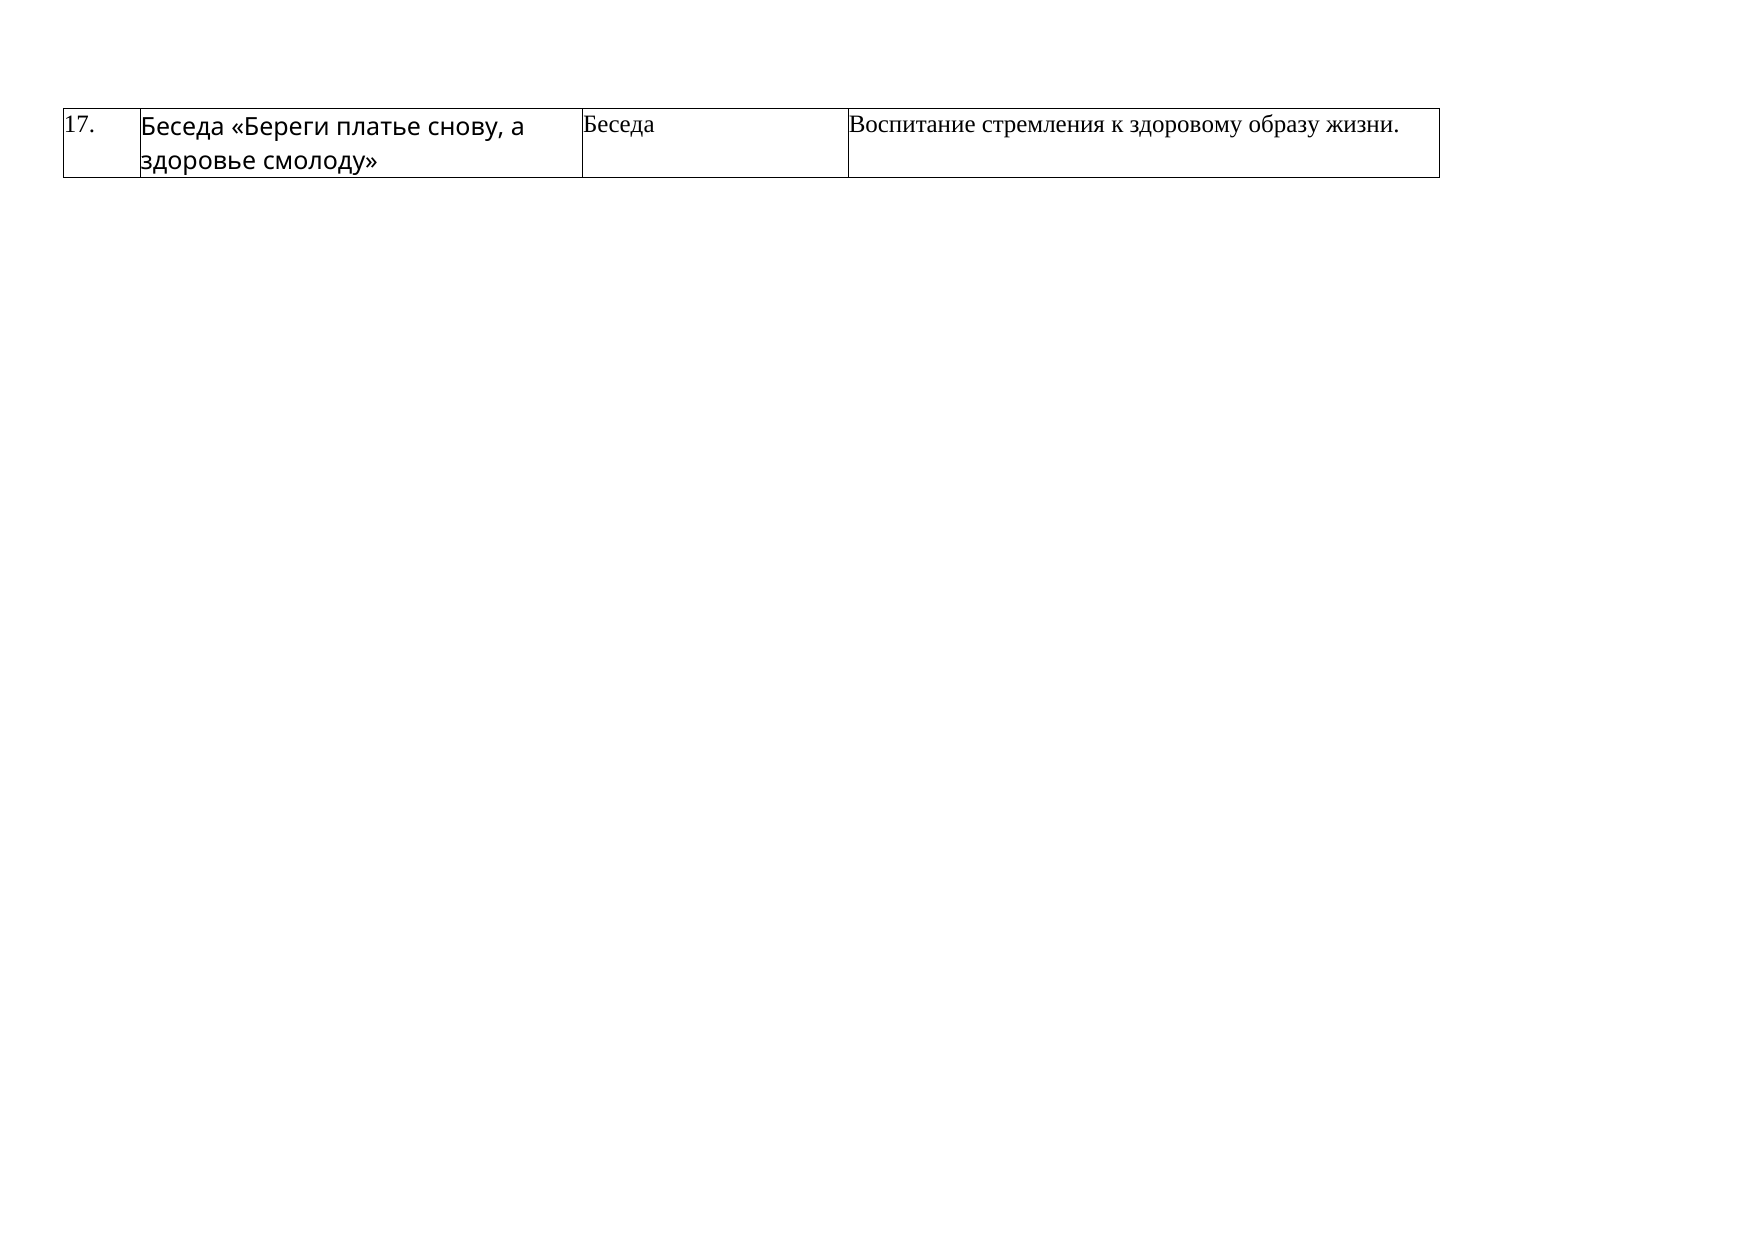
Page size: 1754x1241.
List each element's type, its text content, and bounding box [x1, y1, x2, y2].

table_cell Воспитание стремления к здоровому образу жизни. [849, 109, 1439, 177]
table_cell Беседа [583, 109, 848, 177]
table_cell Беседа «Береги платье снову, а здоровье смолоду» [141, 109, 582, 177]
table_cell 17. [64, 109, 140, 177]
